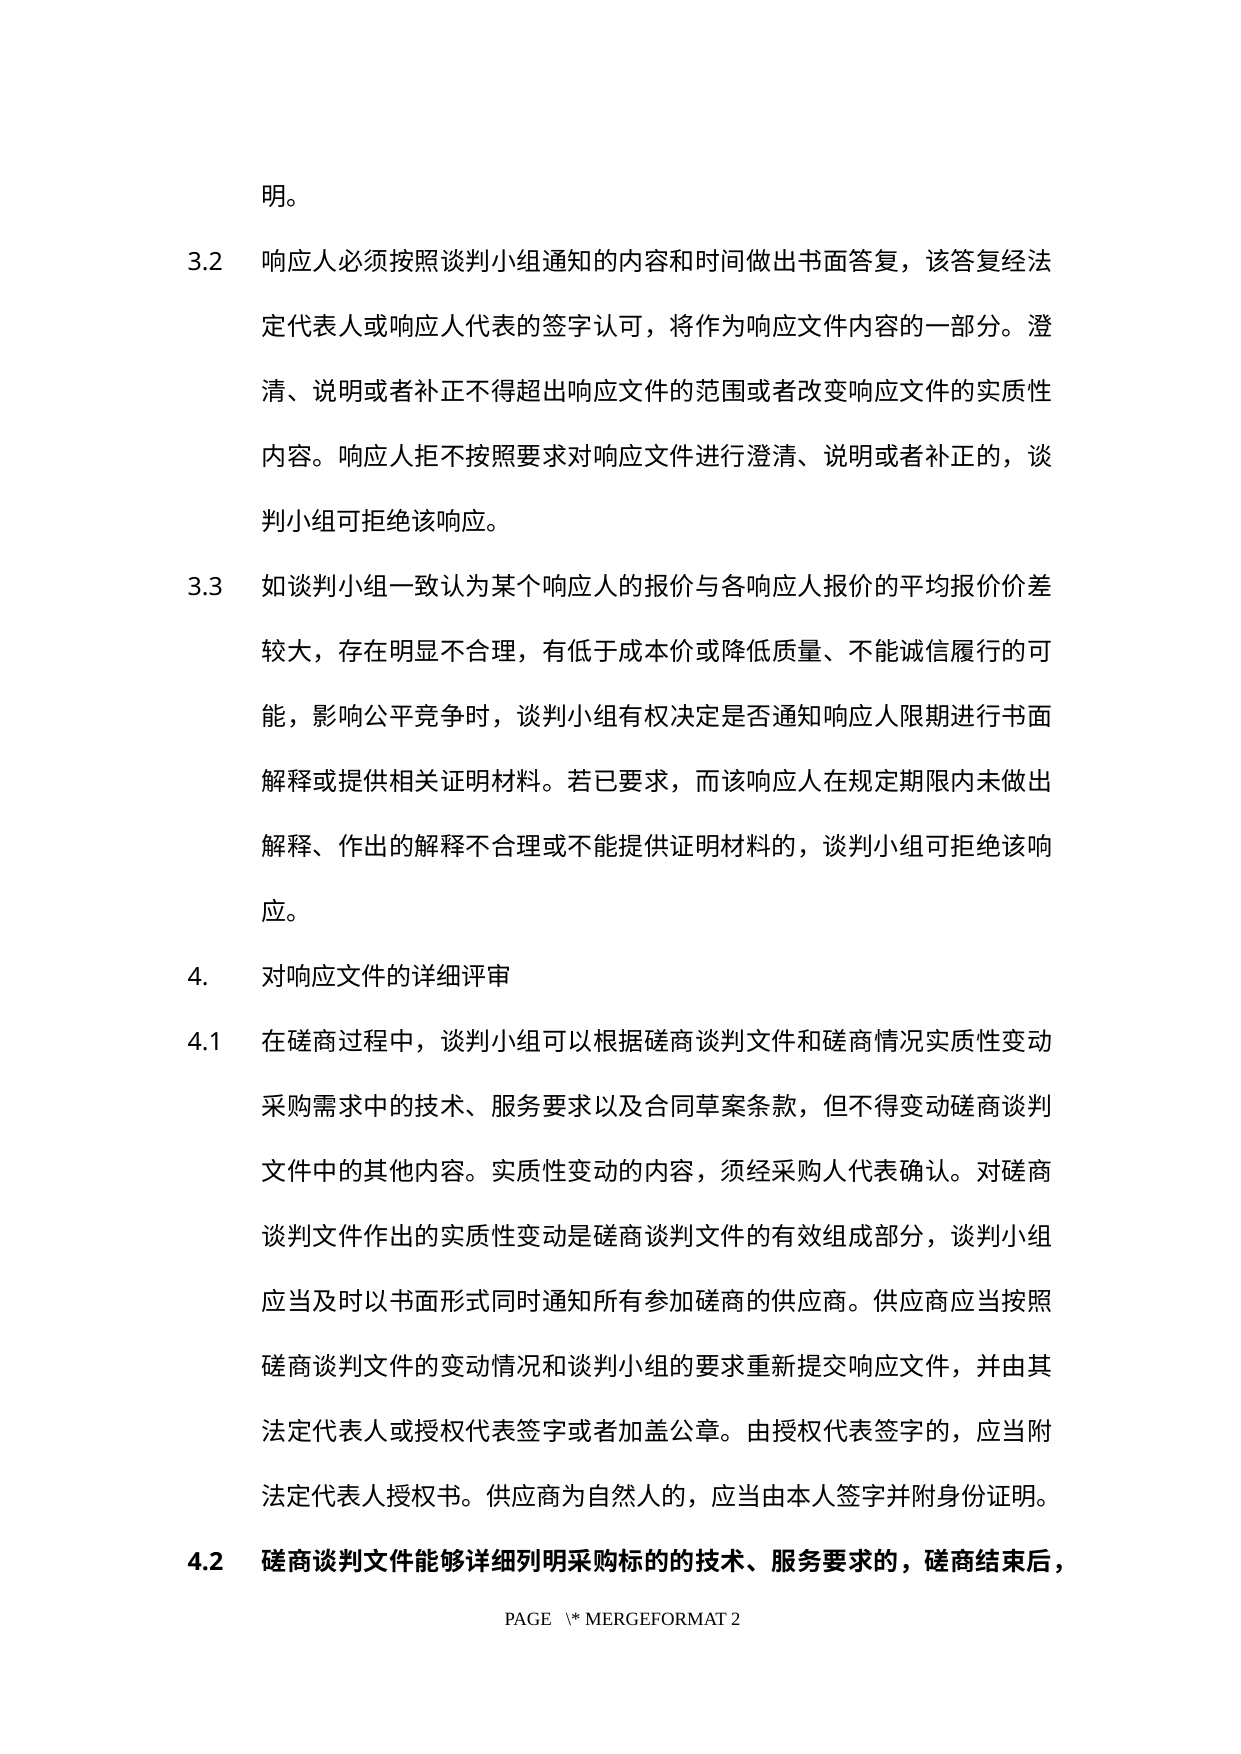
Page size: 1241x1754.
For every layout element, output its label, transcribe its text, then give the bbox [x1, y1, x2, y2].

list 在磋商过程中，谈判小组可以根据磋商谈判文件和磋商情况实质性变动采购需求中的技术、服务要求以及合同草案条款，但不得变动磋商谈判文件中的其他内容。实质性变动的内容，须经采购人代表确认。对磋商谈判文件作出的实质性变动是磋商谈判文件的有效组成部分，谈判小组应当及时以书面形式同时通知所有参加磋商的供应商。供应商应当按照磋商谈判文件的变动情况和谈判小组的要求重新提交响应文件，并由其法定代表人或授权代表签字或者加盖公章。由授权代表签字的，应当附法定代表人授权书。供应商为自然人的，应当由本人签字并附身份证明。 [187, 1007, 1053, 1527]
list 如谈判小组一致认为某个响应人的报价与各响应人报价的平均报价价差较大，存在明显不合理，有低于成本价或降低质量、不能诚信履行的可能，影响公平竞争时，谈判小组有权决定是否通知响应人限期进行书面解释或提供相关证明材料。若已要求，而该响应人在规定期限内未做出解释、作出的解释不合理或不能提供证明材料的，谈判小组可拒绝该响应。 [187, 552, 1053, 942]
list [187, 162, 1053, 227]
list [187, 1527, 1053, 1592]
list 对响应文件的详细评审 [187, 942, 1053, 1007]
list 响应人必须按照谈判小组通知的内容和时间做出书面答复，该答复经法定代表人或响应人代表的签字认可，将作为响应文件内容的一部分。澄清、说明或者补正不得超出响应文件的范围或者改变响应文件的实质性内容。响应人拒不按照要求对响应文件进行澄清、说明或者补正的，谈判小组可拒绝该响应。 [187, 227, 1053, 552]
